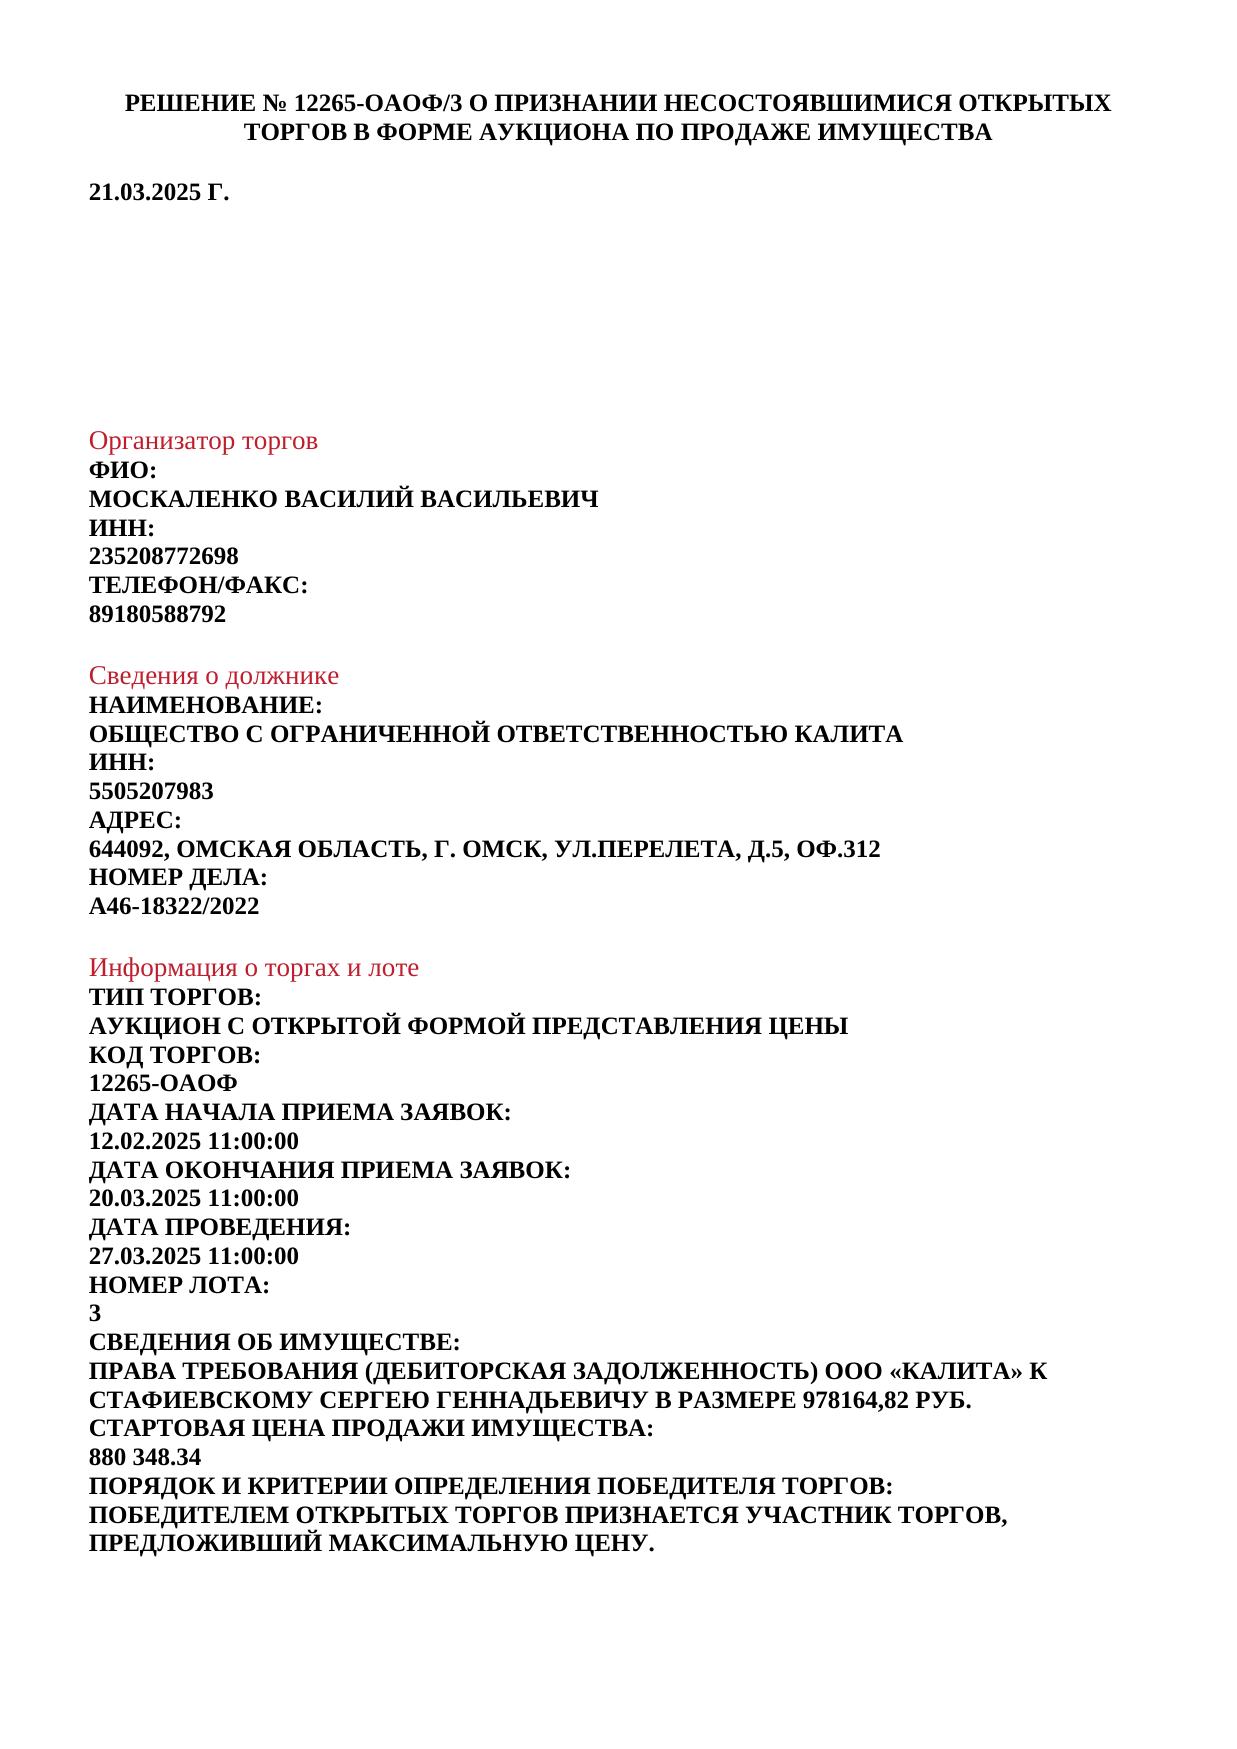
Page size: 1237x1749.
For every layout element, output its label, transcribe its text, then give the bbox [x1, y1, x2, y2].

text РЕШЕНИЕ № 12265-ОАОФ/3 О ПРИЗНАНИИ НЕСОСТОЯВШИМИСЯ ОТКРЫТЫХ ТОРГОВ В ФОРМЕ АУКЦИОНА ПО ПРОДАЖЕ ИМУЩЕСТВА [88, 88, 1148, 146]
